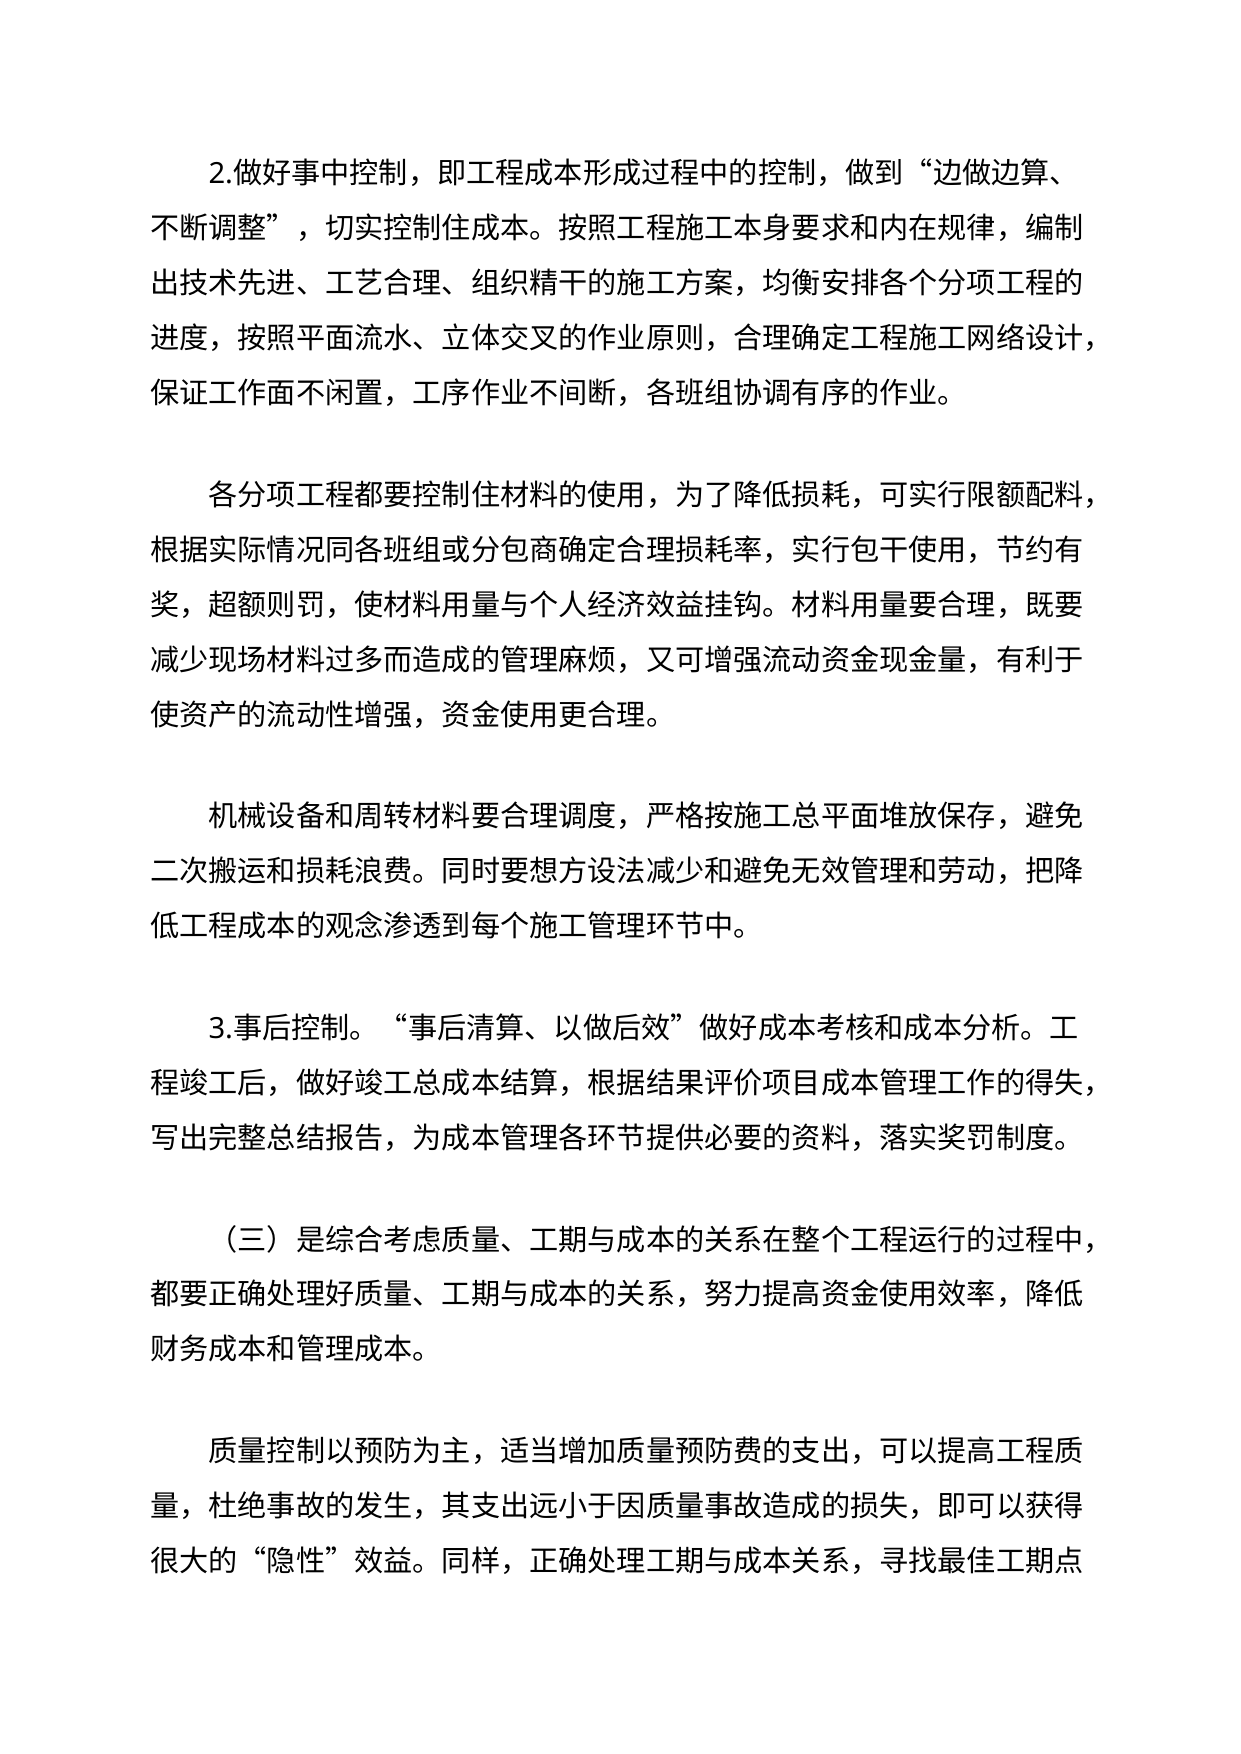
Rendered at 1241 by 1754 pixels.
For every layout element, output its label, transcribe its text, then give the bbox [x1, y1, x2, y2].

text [150, 1428, 1090, 1580]
text 机械设备和周转材料要合理调度，严格按施工总平面堆放保存，避免二次搬运和损耗浪费。同时要想方设法减少和避免无效管理和劳动，把降低工程成本的观念渗透到每个施工管理环节中。 [150, 793, 1090, 945]
text 2.做好事中控制，即工程成本形成过程中的控制，做到“边做边算、不断调整”，切实控制住成本。按照工程施工本身要求和内在规律，编制出技术先进、工艺合理、组织精干的施工方案，均衡安排各个分项工程的进度，按照平面流水、立体交叉的作业原则，合理确定工程施工网络设计，保证工作面不闲置，工序作业不间断，各班组协调有序的作业。 [150, 150, 1090, 412]
text 3.事后控制。“事后清算、以做后效”做好成本考核和成本分析。工程竣工后，做好竣工总成本结算，根据结果评价项目成本管理工作的得失，写出完整总结报告，为成本管理各环节提供必要的资料，落实奖罚制度。 [150, 1004, 1090, 1157]
text 各分项工程都要控制住材料的使用，为了降低损耗，可实行限额配料，根据实际情况同各班组或分包商确定合理损耗率，实行包干使用，节约有奖，超额则罚，使材料用量与个人经济效益挂钩。材料用量要合理，既要减少现场材料过多而造成的管理麻烦，又可增强流动资金现金量，有利于使资产的流动性增强，资金使用更合理。 [150, 471, 1090, 733]
text （三）是综合考虑质量、工期与成本的关系在整个工程运行的过程中，都要正确处理好质量、工期与成本的关系，努力提高资金使用效率，降低财务成本和管理成本。 [150, 1216, 1090, 1368]
